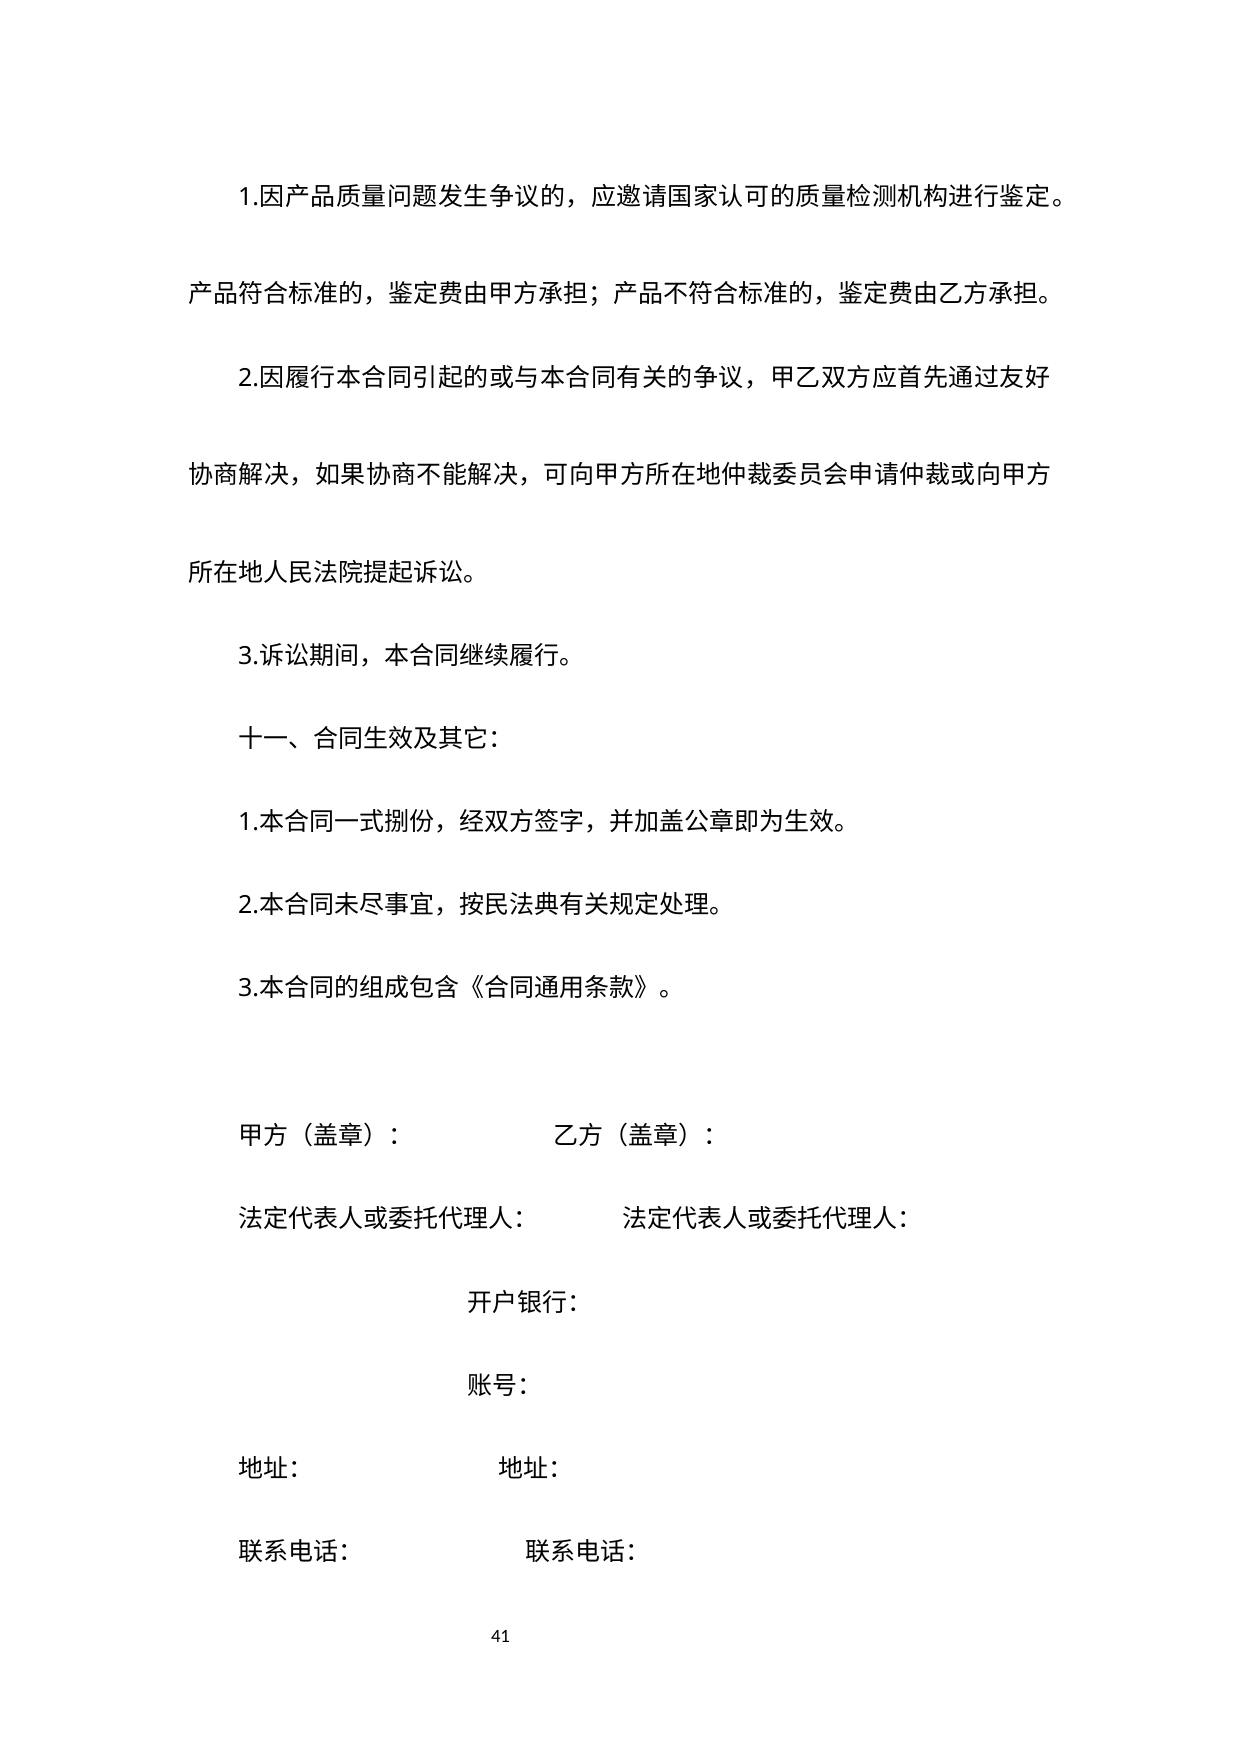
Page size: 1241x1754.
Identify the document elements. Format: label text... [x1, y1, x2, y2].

text 十一、合同生效及其它： [188, 704, 1052, 769]
text 1.本合同一式捌份，经双方签字，并加盖公章即为生效。 [188, 787, 1052, 852]
text 法定代表人或委托代理人： 法定代表人或委托代理人： [188, 1184, 1052, 1249]
text 账号： [188, 1351, 1052, 1416]
text 3.诉讼期间，本合同继续履行。 [188, 621, 1052, 686]
text 2.因履行本合同引起的或与本合同有关的争议，甲乙双方应首先通过友好协商解决，如果协商不能解决，可向甲方所在地仲裁委员会申请仲裁或向甲方所在地人民法院提起诉讼。 [188, 343, 1052, 603]
text 3.本合同的组成包含《合同通用条款》。 [188, 953, 1052, 1018]
text 甲方（盖章）： 乙方（盖章）： [188, 1101, 1052, 1166]
text 联系电话： 联系电话： [188, 1517, 1052, 1582]
text 1.因产品质量问题发生争议的，应邀请国家认可的质量检测机构进行鉴定。产品符合标准的，鉴定费由甲方承担；产品不符合标准的，鉴定费由乙方承担。 [188, 162, 1052, 324]
text 2.本合同未尽事宜，按民法典有关规定处理。 [188, 870, 1052, 935]
text 开户银行： [188, 1268, 1052, 1333]
text 地址： 地址： [188, 1434, 1052, 1499]
